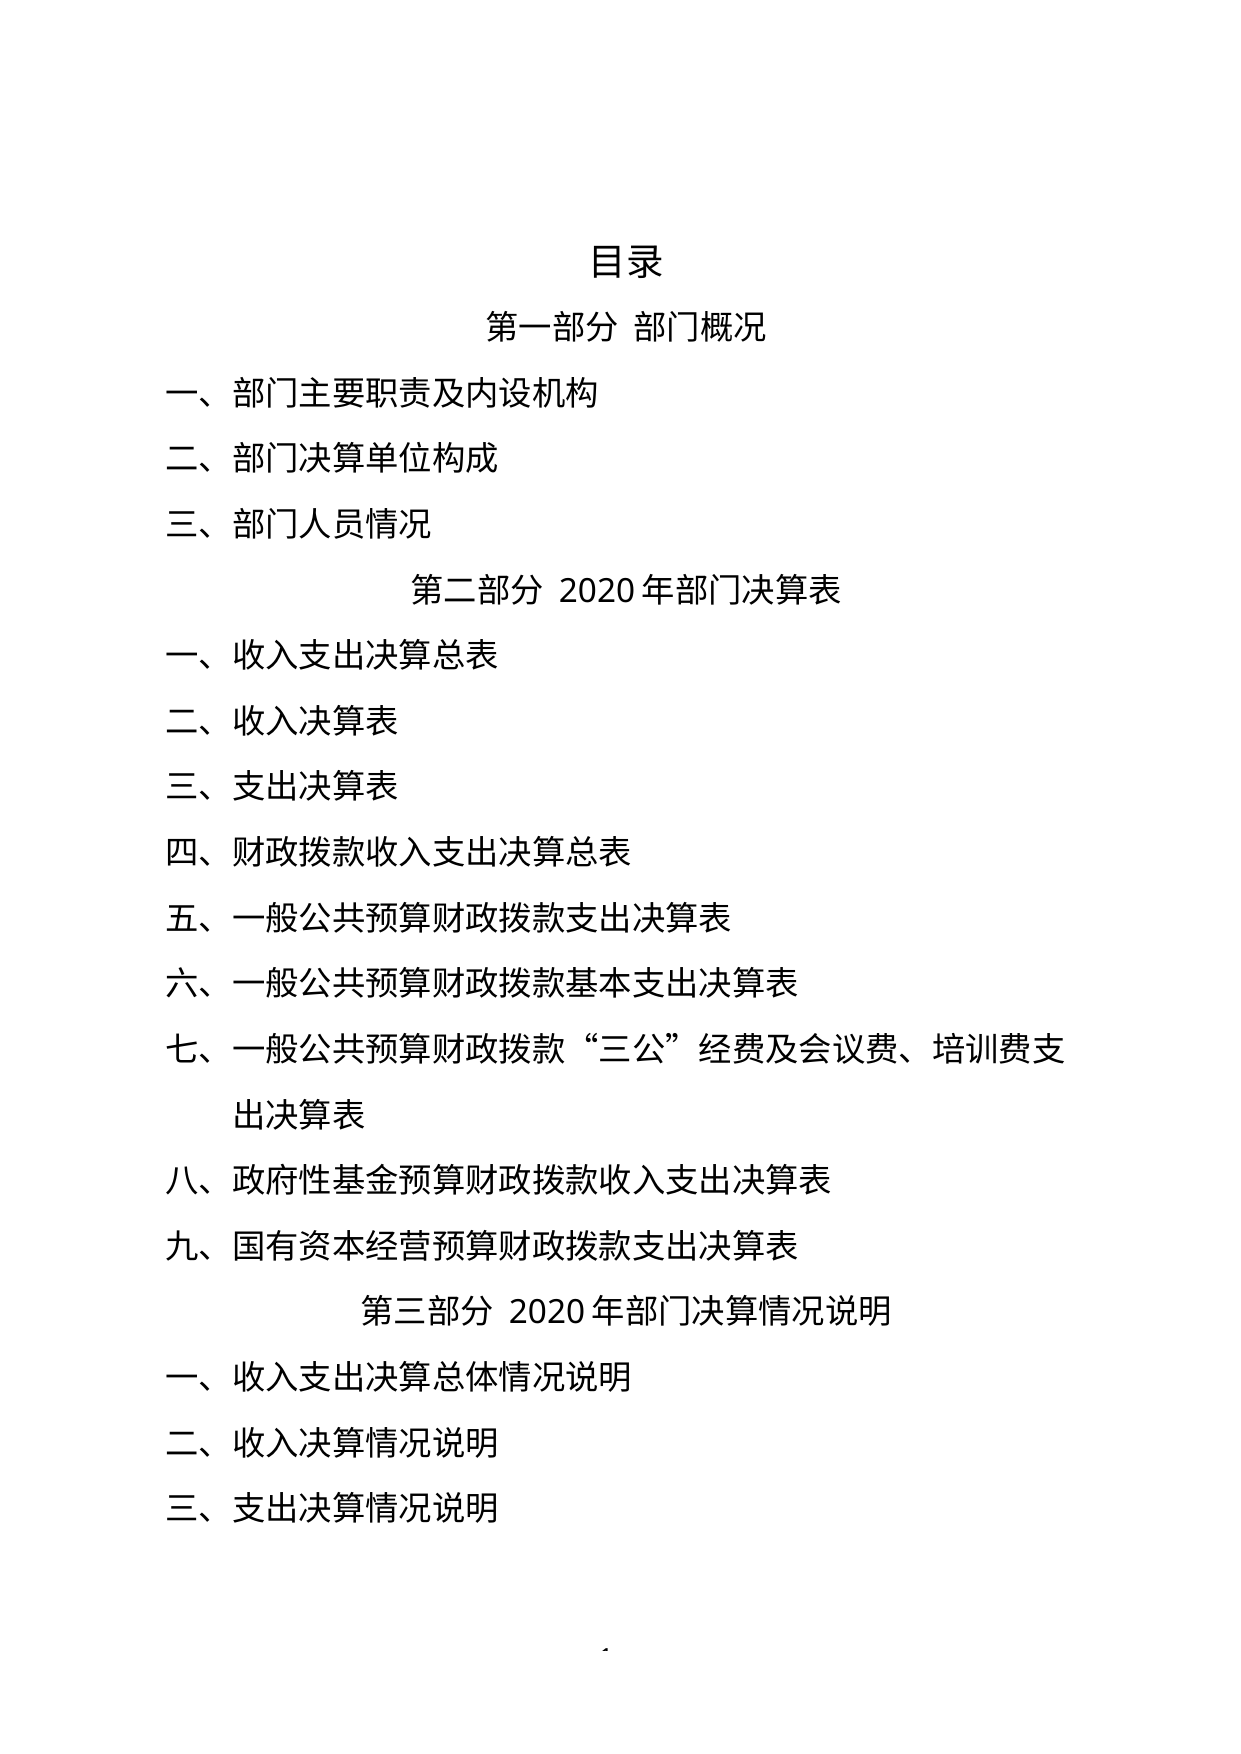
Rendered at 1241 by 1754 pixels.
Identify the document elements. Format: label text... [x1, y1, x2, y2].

text 二、收入决算表 [165, 686, 1087, 752]
text 三、部门人员情况 [165, 489, 1087, 555]
text 一、收入支出决算总表 [165, 620, 1087, 686]
text 七、一般公共预算财政拨款“三公”经费及会议费、培训费支出决算表 [165, 1014, 1087, 1145]
text 一、部门主要职责及内设机构 [165, 358, 1087, 423]
text 八、政府性基金预算财政拨款收入支出决算表 [165, 1145, 1087, 1211]
text 二、收入决算情况说明 [165, 1408, 1087, 1473]
text 九、国有资本经营预算财政拨款支出决算表 [165, 1211, 1087, 1277]
text 第二部分 2020年部门决算表 [165, 555, 1087, 620]
text 第一部分 部门概况 [165, 292, 1087, 358]
text 一、收入支出决算总体情况说明 [165, 1342, 1087, 1408]
text 五、一般公共预算财政拨款支出决算表 [165, 883, 1087, 948]
text 六、一般公共预算财政拨款基本支出决算表 [165, 948, 1087, 1014]
text 四、财政拨款收入支出决算总表 [165, 817, 1087, 883]
text 三、支出决算情况说明 [165, 1473, 1087, 1539]
text 二、部门决算单位构成 [165, 423, 1087, 489]
text 三、支出决算表 [165, 752, 1087, 817]
text 目录 [165, 227, 1087, 292]
text 第三部分 2020年部门决算情况说明 [165, 1277, 1087, 1342]
